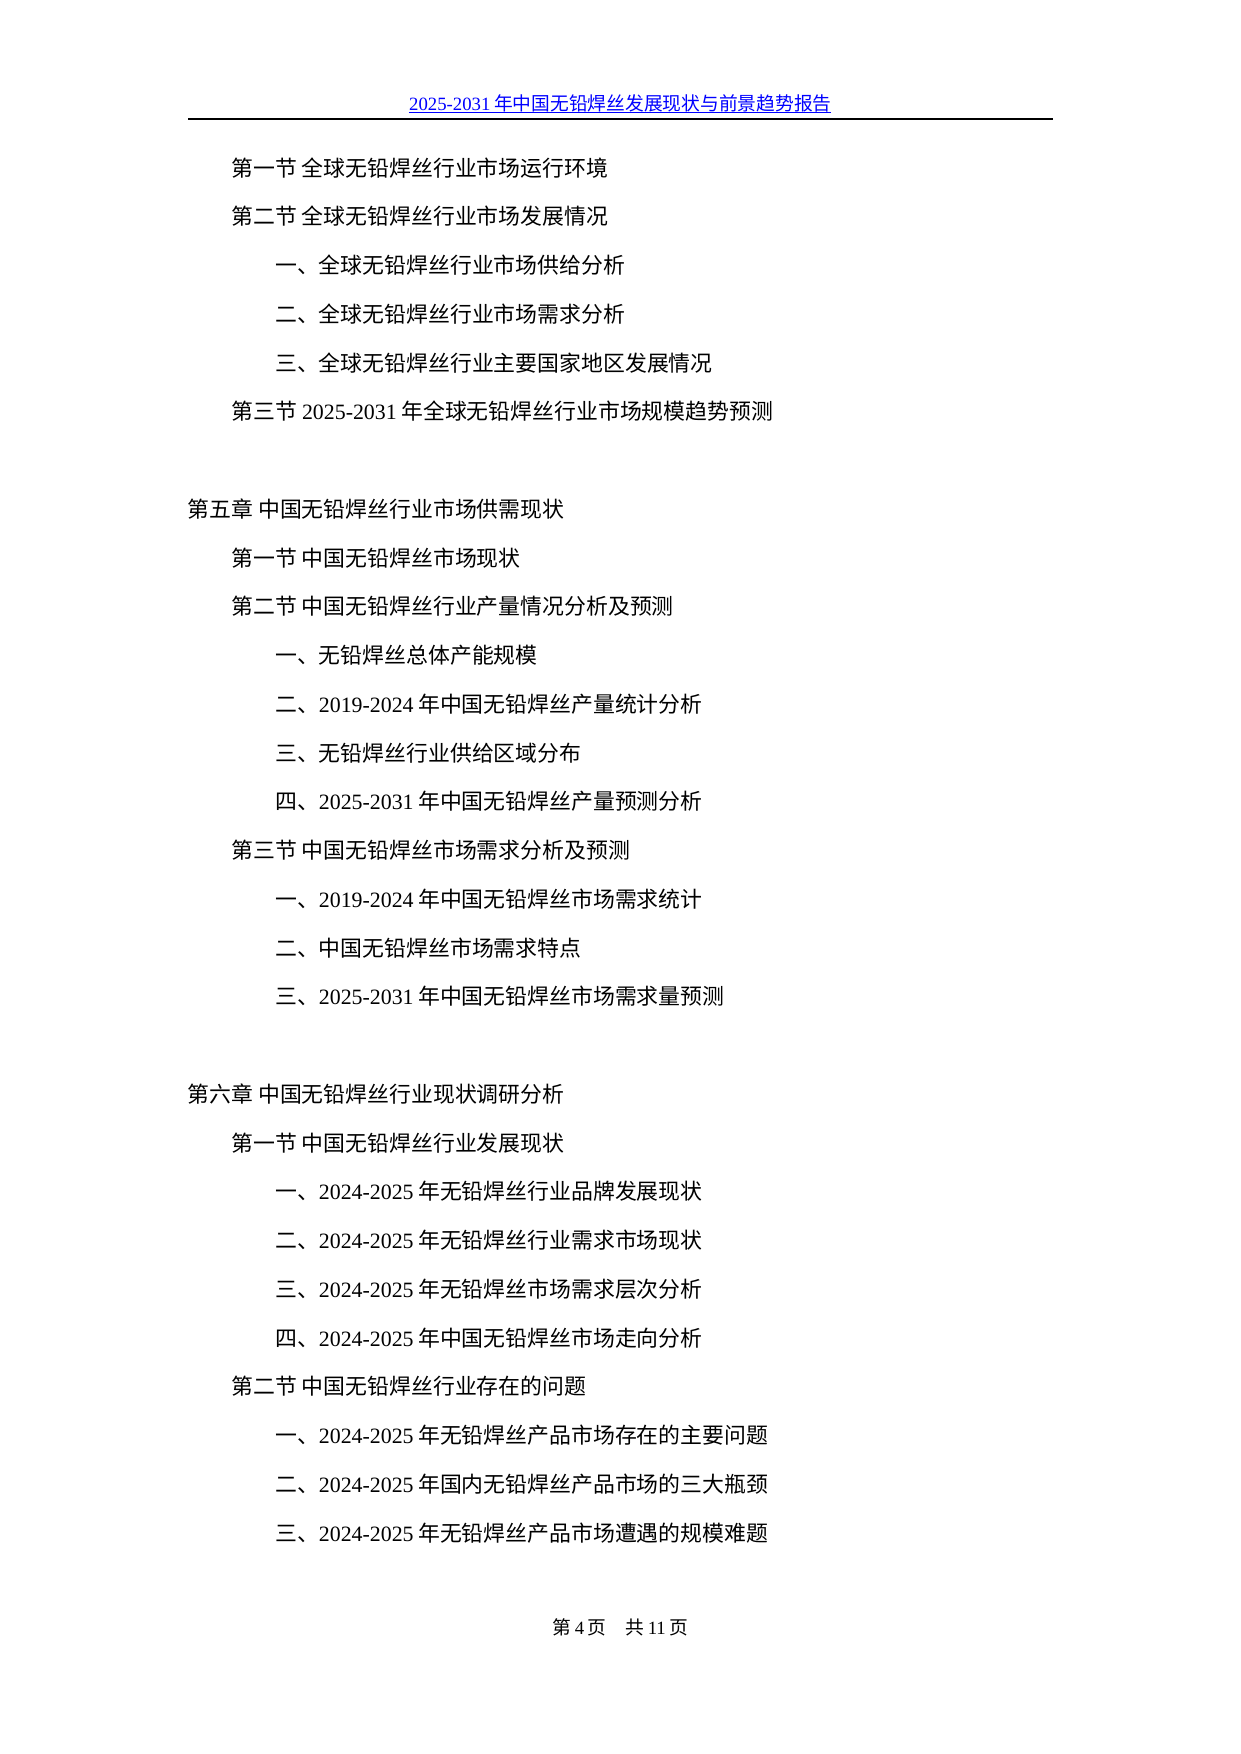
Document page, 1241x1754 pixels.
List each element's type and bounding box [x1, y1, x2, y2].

text [187, 150, 1053, 1548]
